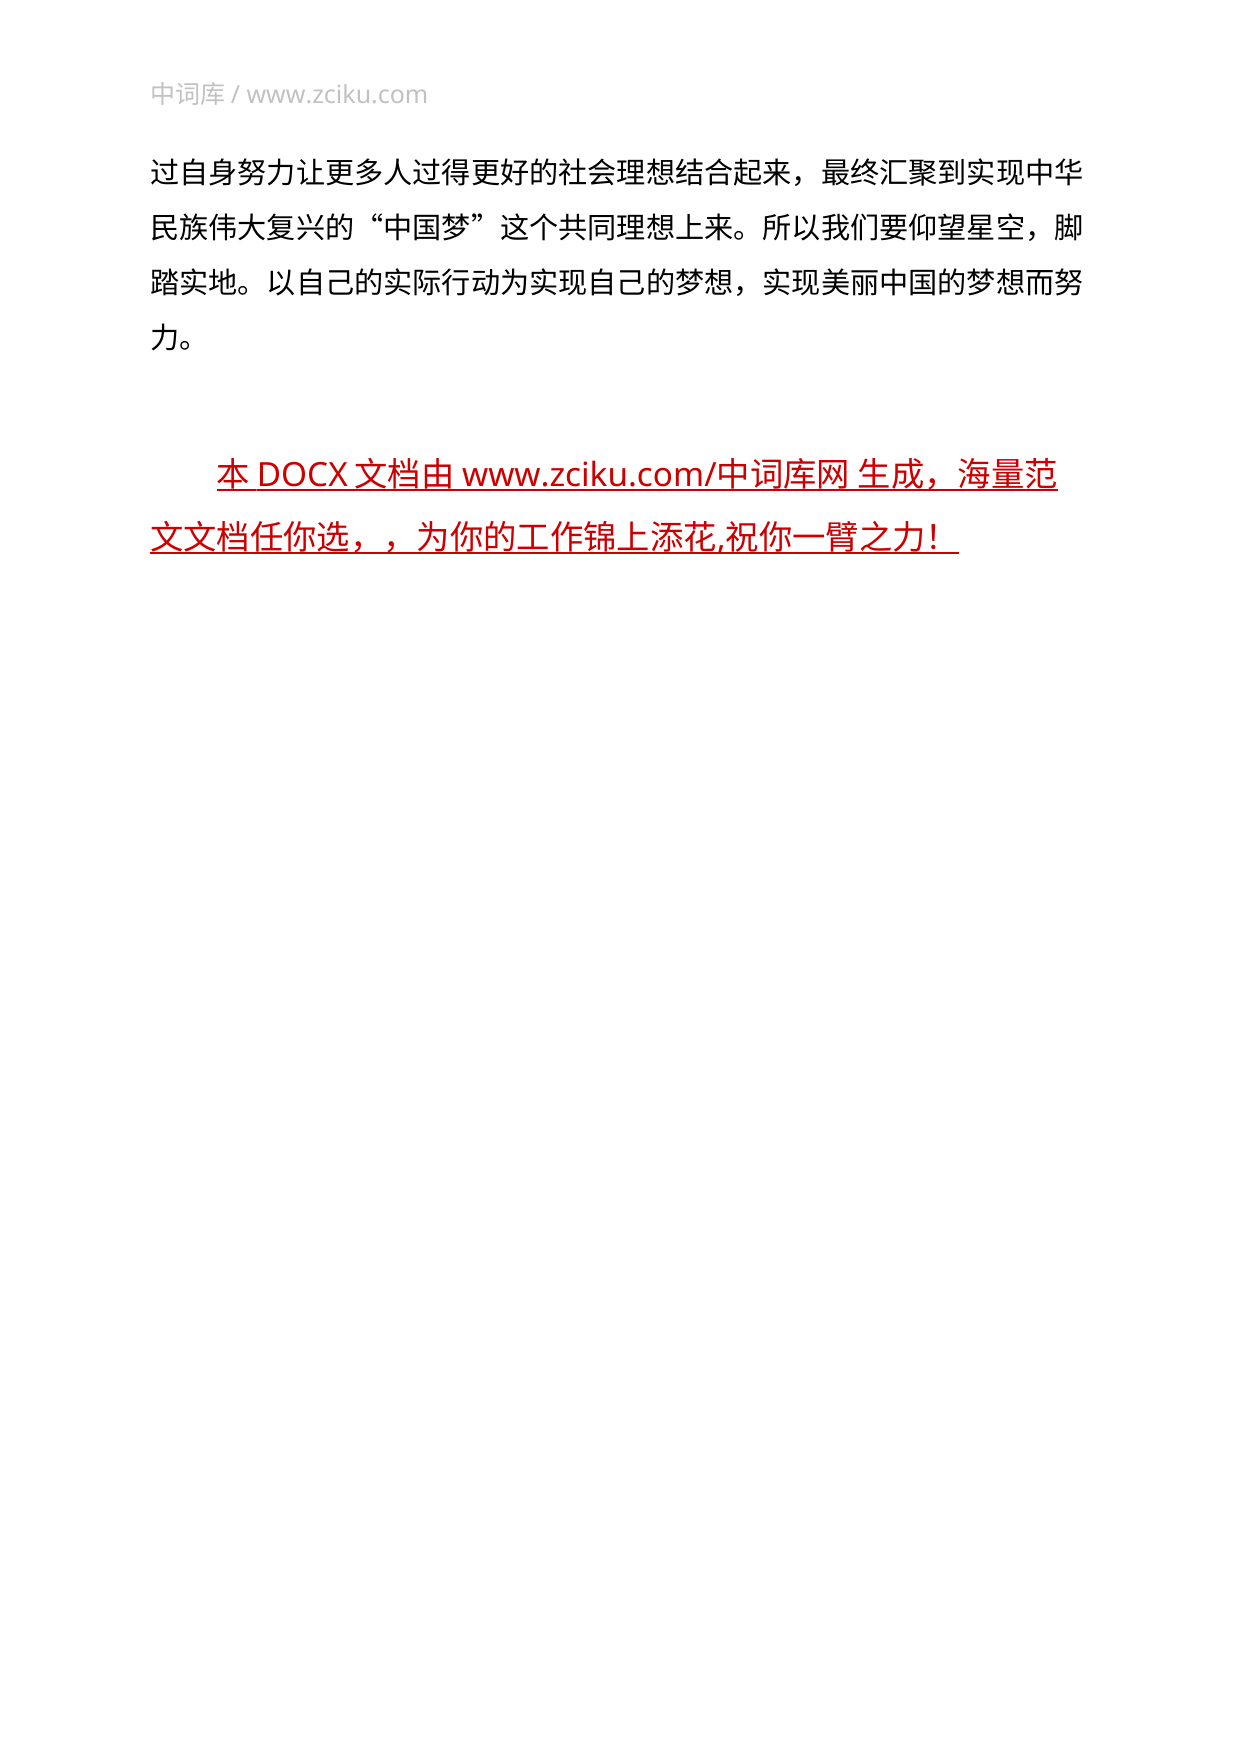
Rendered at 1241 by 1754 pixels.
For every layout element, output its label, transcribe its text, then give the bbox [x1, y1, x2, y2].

text 本DOCX文档由 www.zciku.com/中词库网 生成，海量范文文档任你选，，为你的工作锦上添花,祝你一臂之力！ [150, 448, 1090, 559]
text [150, 150, 1090, 357]
